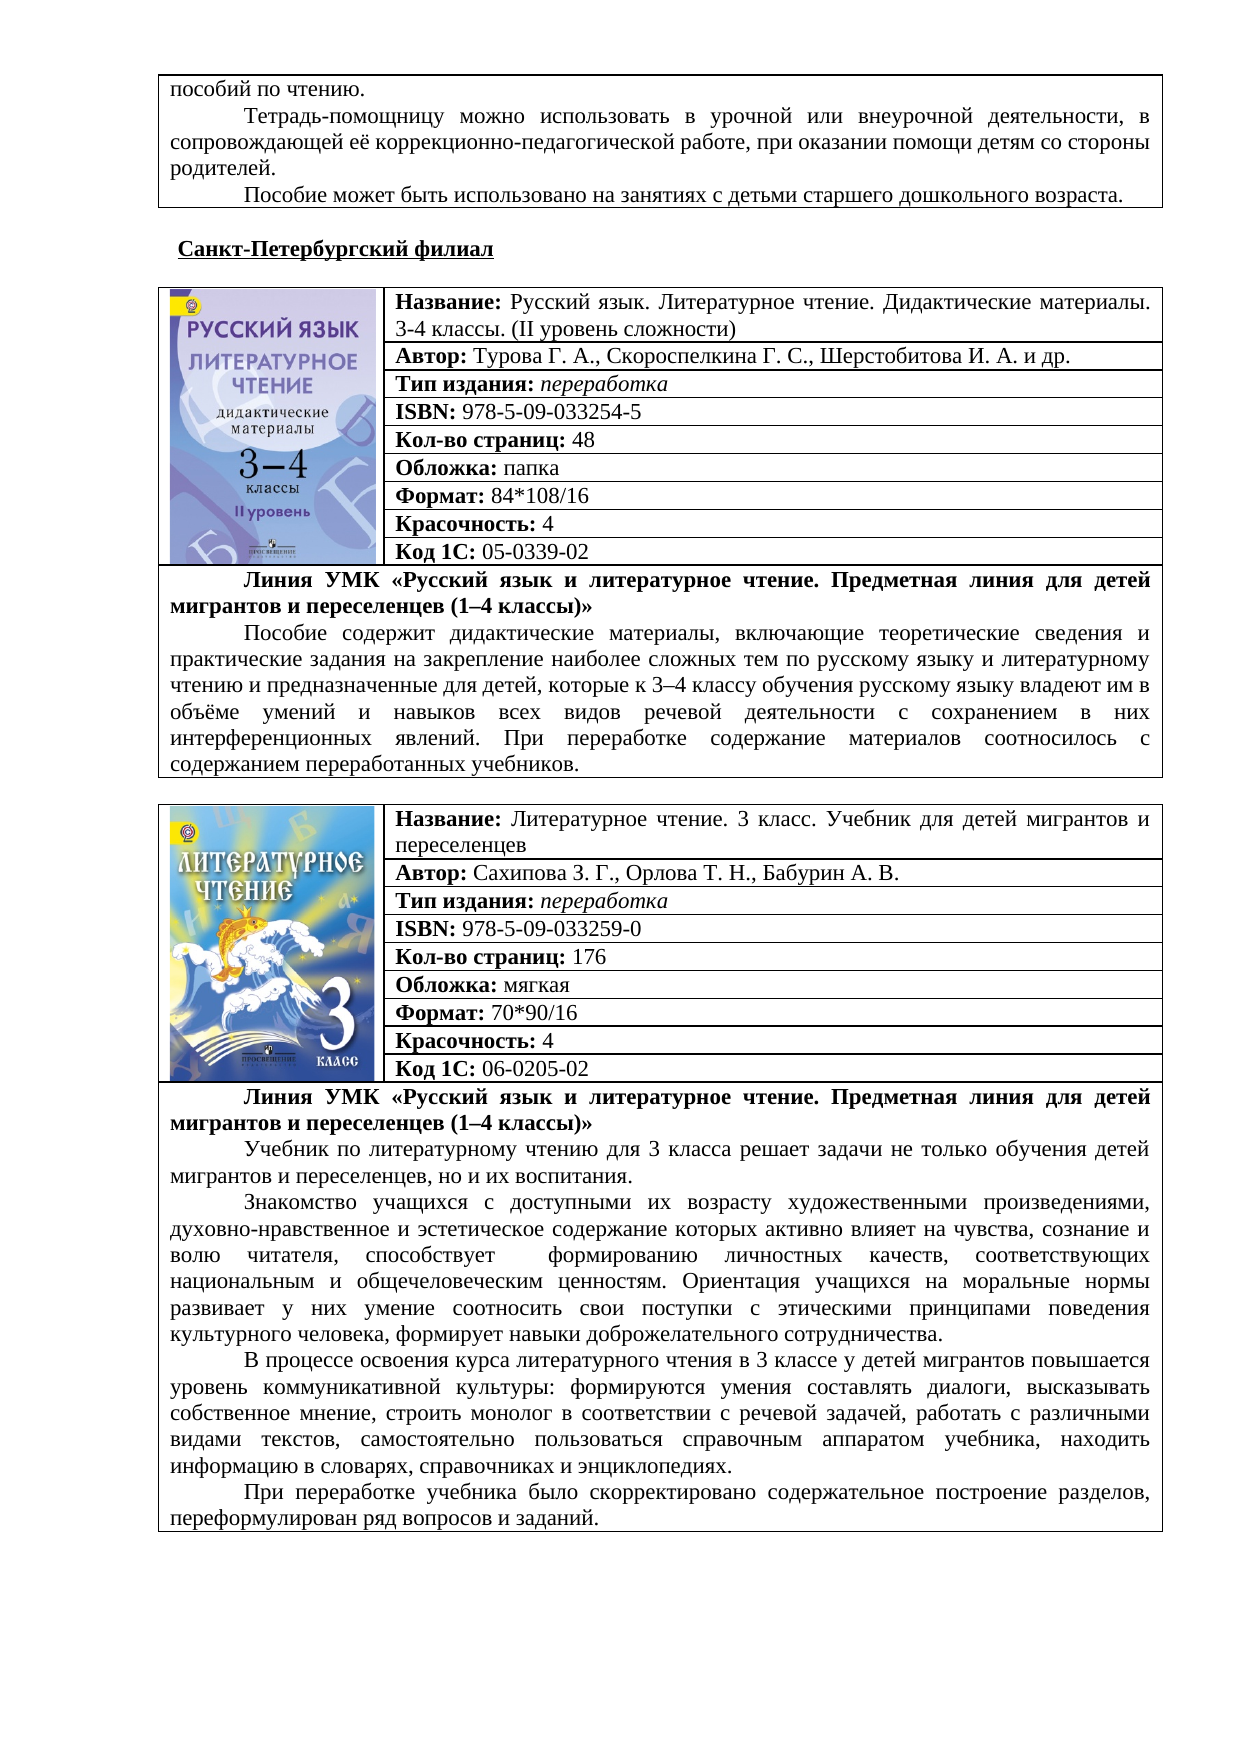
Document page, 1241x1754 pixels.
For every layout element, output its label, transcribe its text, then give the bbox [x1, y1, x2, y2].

table_cell Линия УМК «Русский язык и литературное чтение. Предметная линия для детей мигрантов и переселенцев (1–4 классы)» Учебник по литературному чтению для 3 класса решает задачи не только обучения детей мигрантов и переселенцев, но и их воспитания. Знакомство учащихся с доступными их возрасту художественными произведениями, духовно-нравственное и эстетическое содержание которых активно влияет на чувства, сознание и волю читателя, способствует формированию личностных качеств, соответствующих национальным и общечеловеческим ценностям. Ориентация учащихся на моральные нормы развивает у них умение соотносить свои поступки с этическими принципами поведения культурного человека, формирует навыки доброжелательного сотрудничества. В процессе освоения курса литературного чтения в 3 классе у детей мигрантов повышается уровень коммуникативной культуры: формируются умения составлять диалоги, высказывать собственное мнение, строить монолог в соответствии с речевой задачей, работать с различными видами текстов, самостоятельно пользоваться справочным аппаратом учебника, находить информацию в словарях, справочниках и энциклопедиях. При переработке учебника было скорректировано содержательное построение разделов, переформулирован ряд вопросов и заданий. [159, 1083, 1162, 1531]
table_cell Тип издания: переработка [385, 371, 1162, 397]
table_header Название: Русский язык. Литературное чтение. Дидактические материалы. 3-4 классы. (II уровень сложности) [385, 288, 1162, 341]
table_cell Формат: 70*90/16 [385, 999, 1162, 1025]
table_cell Обложка: папка [385, 454, 1162, 481]
table_cell ISBN: 978-5-09-033254-5 [385, 398, 1162, 425]
text Санкт-Петербургский филиал [177, 234, 1152, 261]
table_cell ISBN: 978-5-09-033259-0 [385, 915, 1162, 942]
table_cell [159, 76, 1162, 207]
table_header [159, 288, 383, 564]
picture [169, 289, 376, 564]
table_cell Автор: Сахипова З. Г., Орлова Т. Н., Бабурин А. В. [385, 860, 1162, 886]
table_cell Линия УМК «Русский язык и литературное чтение. Предметная линия для детей мигрантов и переселенцев (1–4 классы)» Пособие содержит дидактические материалы, включающие теоретические сведения и практические задания на закрепление наиболее сложных тем по русскому языку и литературному чтению и предназначенные для детей, которые к 3–4 классу обучения русскому языку владеют им в объёме умений и навыков всех видов речевой деятельности с сохранением в них интерференционных явлений. При переработке содержание материалов соотносилось с содержанием переработанных учебников. [159, 566, 1162, 777]
table_cell Красочность: 4 [385, 510, 1162, 536]
table_cell Кол-во страниц: 176 [385, 943, 1162, 969]
table_cell Кол-во страниц: 48 [385, 426, 1162, 453]
table_cell Обложка: мягкая [385, 971, 1162, 997]
table_cell Код 1С: 05-0339-02 [385, 538, 1162, 564]
table_cell Автор: Турова Г. А., Скороспелкина Г. С., Шерстобитова И. А. и др. [385, 343, 1162, 369]
table_header Название: Литературное чтение. 3 класс. Учебник для детей мигрантов и переселенцев [385, 805, 1162, 858]
table_cell Тип издания: переработка [385, 887, 1162, 914]
table_cell Код 1С: 06-0205-02 [385, 1055, 1162, 1081]
table_cell Красочность: 4 [385, 1027, 1162, 1053]
table_header [159, 805, 383, 1081]
table_cell Формат: 84*108/16 [385, 482, 1162, 508]
picture [169, 806, 375, 1081]
